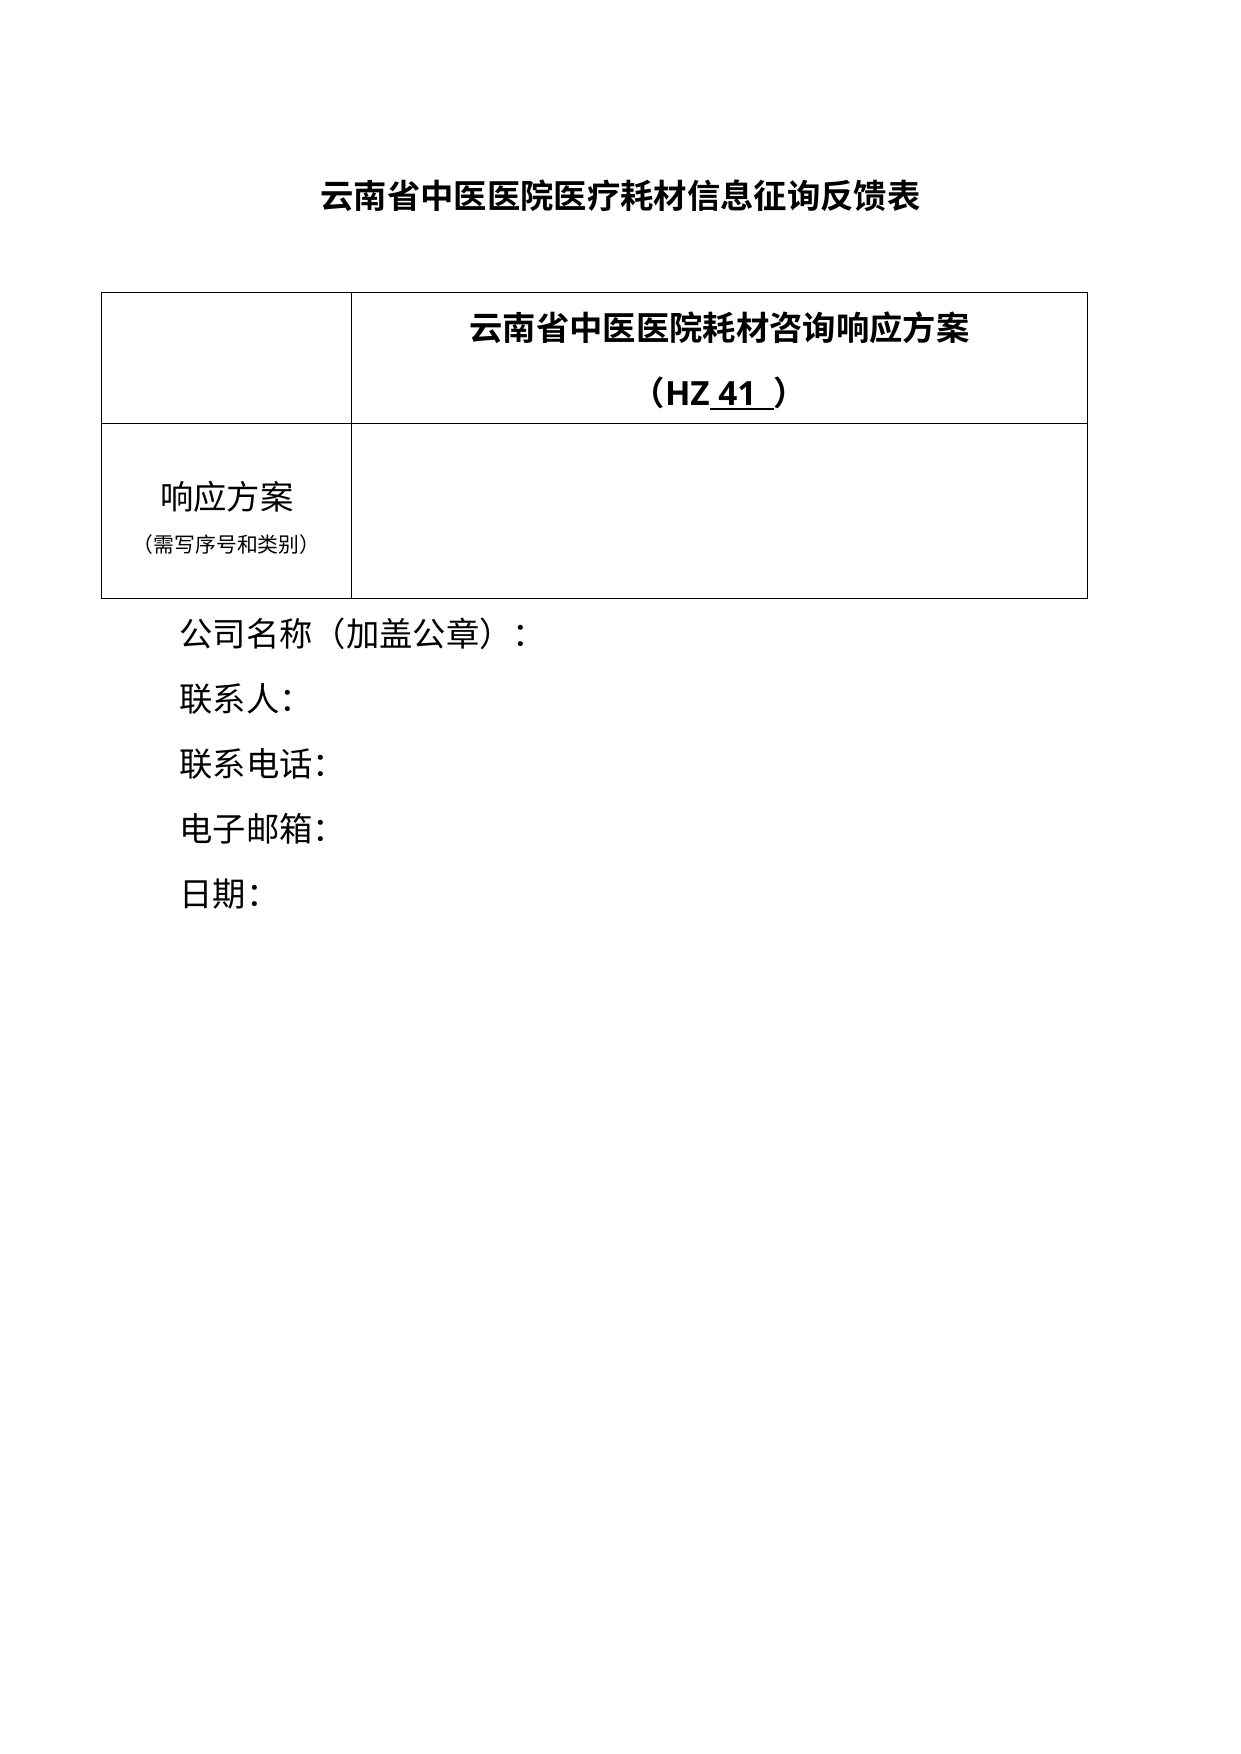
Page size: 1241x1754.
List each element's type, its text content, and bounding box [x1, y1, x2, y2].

text 公司名称（加盖公章）： [112, 599, 1128, 664]
table_cell 响应方案 （需写序号和类别） [102, 424, 351, 598]
text 电子邮箱： [112, 794, 1128, 859]
text 云南省中医医院医疗耗材信息征询反馈表 [112, 162, 1128, 227]
table_header 云南省中医医院耗材咨询响应方案 （HZ 41 ） [352, 293, 1087, 423]
text 联系电话： [112, 729, 1128, 794]
text 日期： [112, 859, 1128, 924]
table_header [102, 293, 351, 423]
text 联系人： [112, 664, 1128, 729]
table_cell [352, 424, 1087, 598]
